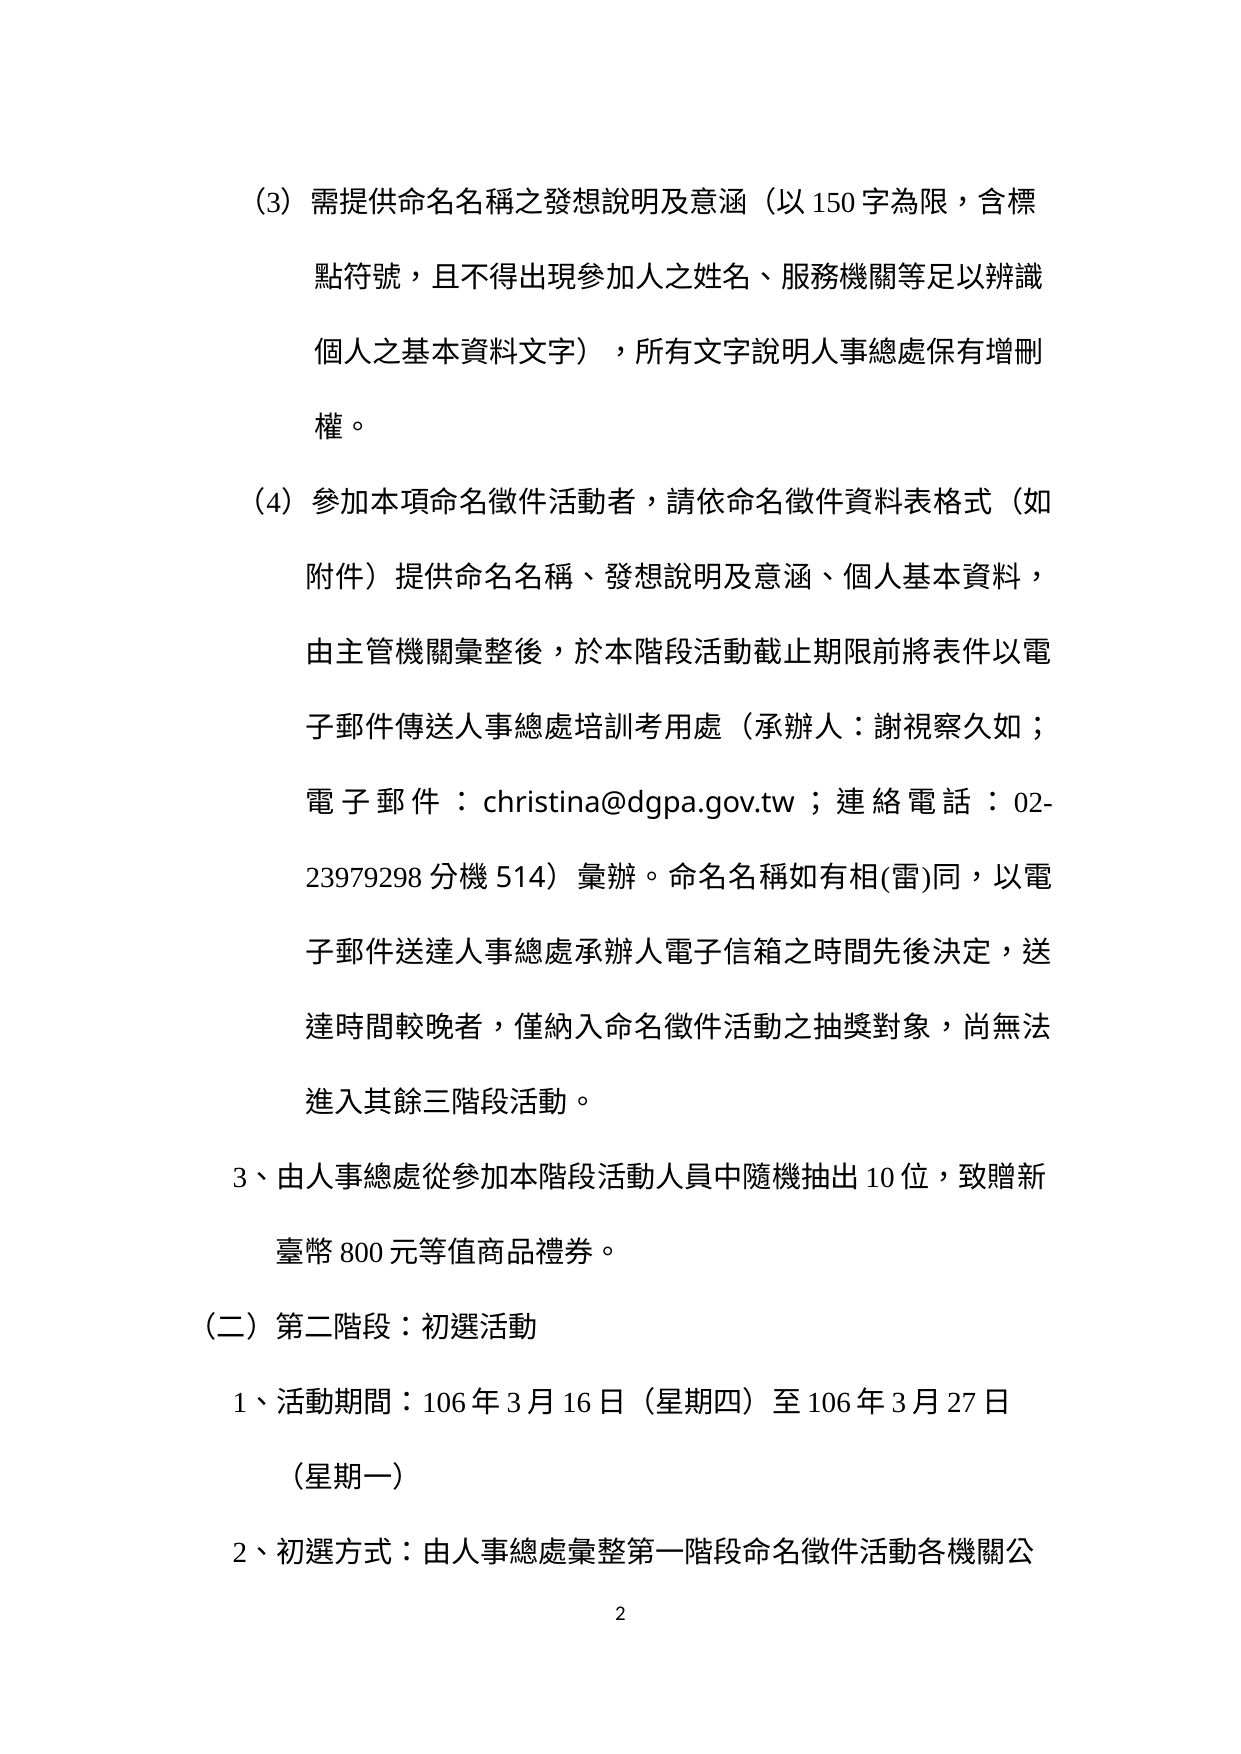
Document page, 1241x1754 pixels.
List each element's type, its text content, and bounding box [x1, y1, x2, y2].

text 1、活動期間：106年3月16日（星期四）至106年3月27日（星期一） [232, 1362, 1053, 1512]
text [232, 1512, 1053, 1587]
text （4）參加本項命名徵件活動者，請依命名徵件資料表格式（如附件）提供命名名稱、發想說明及意涵、個人基本資料，由主管機關彙整後，於本階段活動截止期限前將表件以電子郵件傳送人事總處培訓考用處（承辦人：謝視察久如；電子郵件：christina@dgpa.gov.tw；連絡電話：02-23979298分機514）彙辦。命名名稱如有相(雷)同，以電子郵件送達人事總處承辦人電子信箱之時間先後決定，送達時間較晚者，僅納入命名徵件活動之抽獎對象，尚無法進入其餘三階段活動。 [236, 462, 1053, 1137]
text 3、由人事總處從參加本階段活動人員中隨機抽出10位，致贈新臺幣800元等值商品禮券。 [232, 1137, 1053, 1287]
text （二）第二階段：初選活動 [187, 1287, 1053, 1362]
text （3）需提供命名名稱之發想說明及意涵（以150字為限，含標點符號，且不得出現參加人之姓名、服務機關等足以辨識個人之基本資料文字），所有文字說明人事總處保有增刪權。 [237, 162, 1053, 462]
